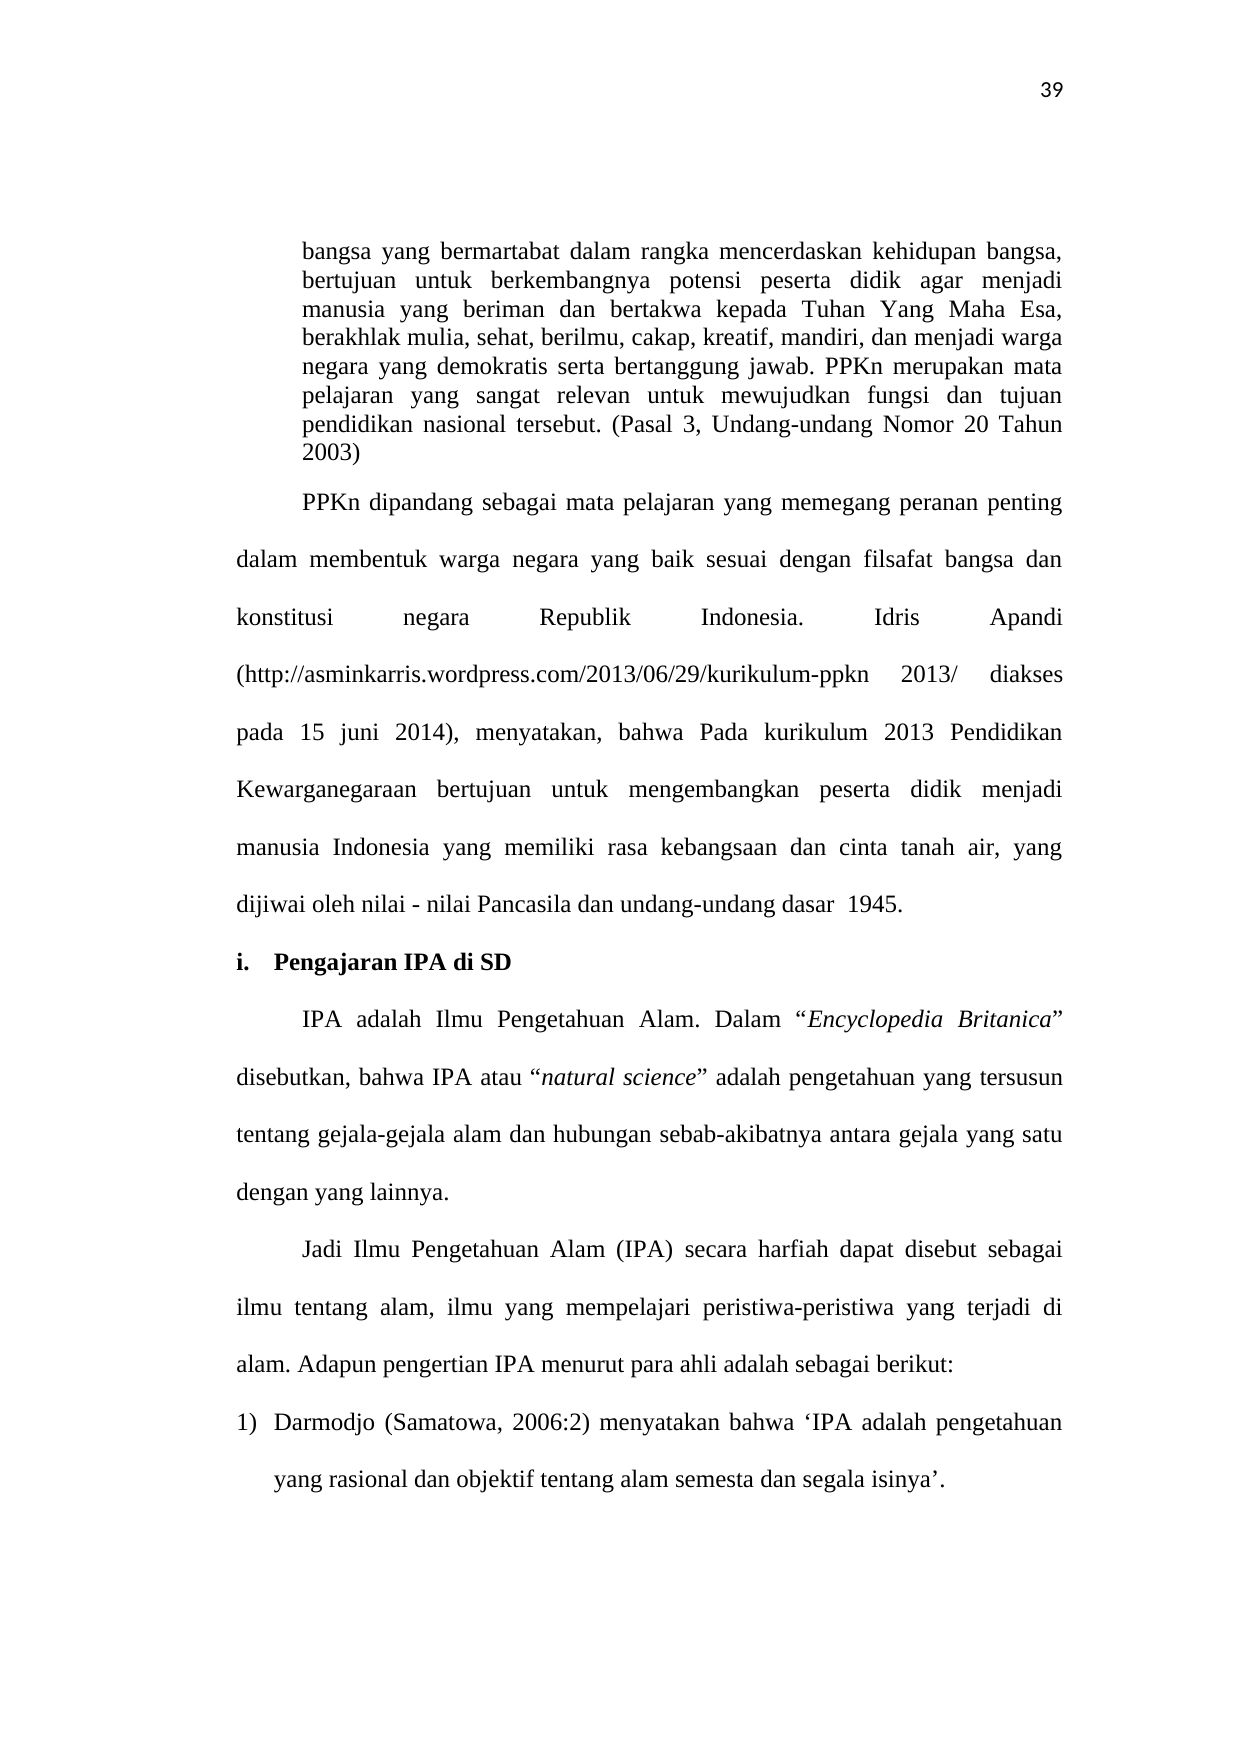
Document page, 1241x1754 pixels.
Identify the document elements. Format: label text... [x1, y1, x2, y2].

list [302, 236, 1063, 466]
text Jadi Ilmu Pengetahuan Alam (IPA) secara harfiah dapat disebut sebagai ilmu tentang alam, ilmu yang mempelajari peristiwa-peristiwa yang terjadi di alam. Adapun pengertian IPA menurut para ahli adalah sebagai berikut: [236, 1234, 1063, 1378]
list Pengajaran IPA di SD [236, 947, 1063, 976]
text PPKn dipandang sebagai mata pelajaran yang memegang peranan penting dalam membentuk warga negara yang baik sesuai dengan filsafat bangsa dan konstitusi negara Republik Indonesia. Idris Apandi (http://asminkarris.wordpress.com/2013/06/29/kurikulum-ppkn 2013/ diakses pada 15 juni 2014), menyatakan, bahwa Pada kurikulum 2013 Pendidikan Kewarganegaraan bertujuan untuk mengembangkan peserta didik menjadi manusia Indonesia yang memiliki rasa kebangsaan dan cinta tanah air, yang dijiwai oleh nilai - nilai Pancasila dan undang-undang dasar 1945. [236, 487, 1063, 918]
list IPA adalah Ilmu Pengetahuan Alam. Dalam “Encyclopedia Britanica” disebutkan, bahwa IPA atau “natural science” adalah pengetahuan yang tersusun tentang gejala-gejala alam dan hubungan sebab-akibatnya antara gejala yang satu dengan yang lainnya. [236, 1004, 1063, 1206]
list Darmodjo (Samatowa, 2006:2) menyatakan bahwa ‘IPA adalah pengetahuan yang rasional dan objektif tentang alam semesta dan segala isinya’. [236, 1407, 1063, 1493]
